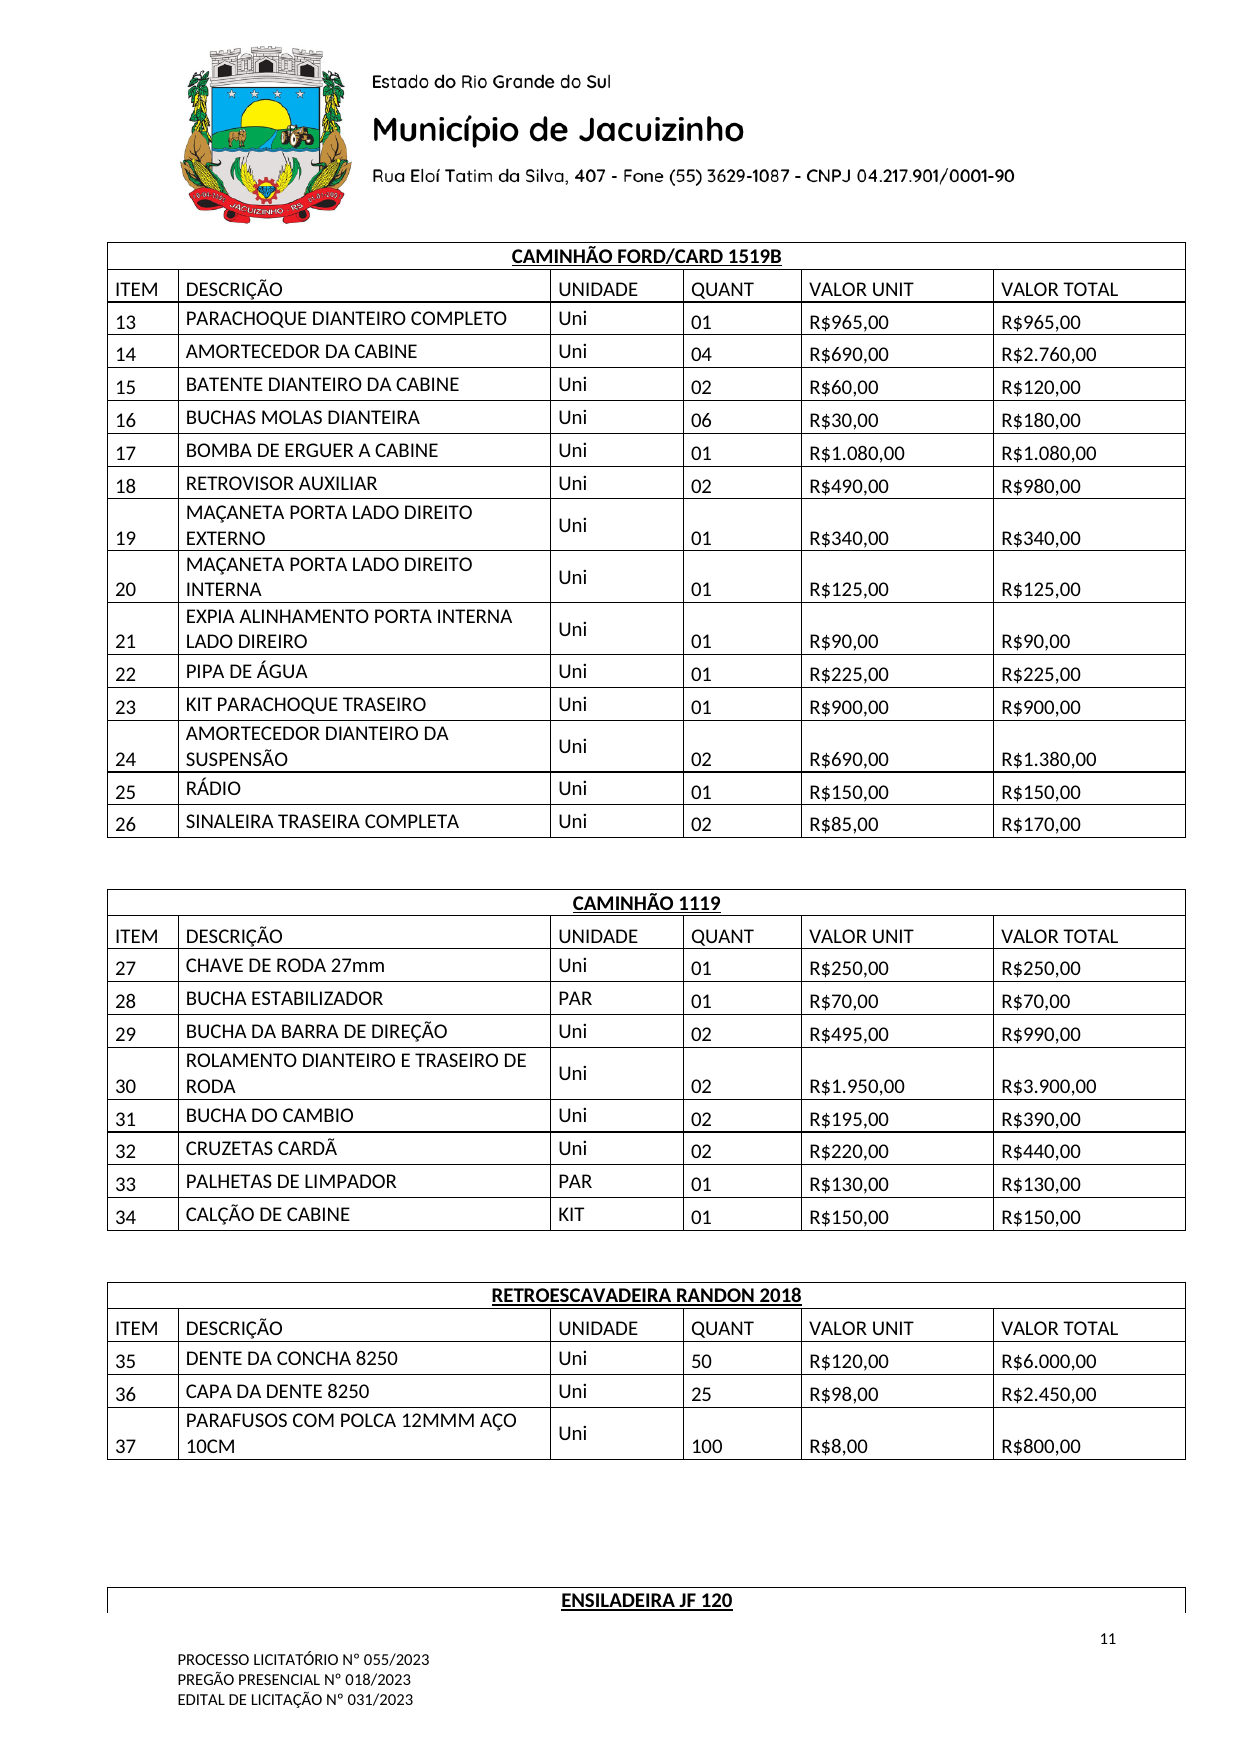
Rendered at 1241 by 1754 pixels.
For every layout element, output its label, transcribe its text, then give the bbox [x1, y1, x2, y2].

table_cell R$1.080,00 [802, 434, 993, 466]
table_cell 02 [684, 1015, 801, 1047]
table_cell R$900,00 [802, 688, 993, 719]
table_cell R$250,00 [802, 949, 993, 981]
table_cell PAR [551, 1165, 683, 1197]
table_cell 02 [684, 467, 801, 498]
table_cell R$2.760,00 [994, 335, 1185, 367]
table_cell R$120,00 [802, 1342, 993, 1374]
table_cell CALÇÃO DE CABINE [179, 1198, 550, 1230]
table_cell Uni [551, 1048, 683, 1098]
table_cell PIPA DE ÁGUA [179, 655, 550, 687]
table_cell R$70,00 [802, 982, 993, 1014]
table_cell 28 [108, 982, 178, 1014]
table_cell PARAFUSOS COM POLCA 12MMM AÇO 10CM [179, 1408, 550, 1458]
table_cell 14 [108, 335, 178, 367]
table_cell CHAVE DE RODA 27mm [179, 949, 550, 981]
table_cell 20 [108, 551, 178, 602]
table_cell R$130,00 [802, 1165, 993, 1197]
table_cell ROLAMENTO DIANTEIRO E TRASEIRO DE RODA [179, 1048, 550, 1098]
table_cell MAÇANETA PORTA LADO DIREITO EXTERNO [179, 499, 550, 550]
table_cell Uni [551, 805, 683, 837]
table_cell 01 [684, 1165, 801, 1197]
table_cell BUCHA DA BARRA DE DIREÇÃO [179, 1015, 550, 1047]
table_cell Uni [551, 1342, 683, 1374]
table_cell R$195,00 [802, 1100, 993, 1131]
table_cell R$225,00 [994, 655, 1185, 687]
table_cell R$70,00 [994, 982, 1185, 1014]
table_cell R$250,00 [994, 949, 1185, 981]
table_cell 15 [108, 368, 178, 400]
table_cell 17 [108, 434, 178, 466]
table_cell ITEM [108, 1309, 178, 1341]
table_cell R$98,00 [802, 1375, 993, 1407]
table_cell R$90,00 [802, 603, 993, 654]
table_cell VALOR UNIT [802, 270, 993, 301]
table_cell BUCHAS MOLAS DIANTEIRA [179, 401, 550, 433]
table_cell Uni [551, 721, 683, 771]
table_cell AMORTECEDOR DIANTEIRO DA SUSPENSÃO [179, 721, 550, 771]
table_cell 35 [108, 1342, 178, 1374]
table_cell KIT [551, 1198, 683, 1230]
table_cell R$2.450,00 [994, 1375, 1185, 1407]
table_cell MAÇANETA PORTA LADO DIREITO INTERNA [179, 551, 550, 602]
table_cell 01 [684, 603, 801, 654]
table_cell R$150,00 [802, 773, 993, 804]
table_cell 100 [684, 1408, 801, 1458]
table_cell 34 [108, 1198, 178, 1230]
table_cell 13 [108, 303, 178, 334]
table_cell R$965,00 [994, 303, 1185, 334]
table_cell Uni [551, 655, 683, 687]
table_cell DESCRIÇÃO [179, 1309, 550, 1341]
table_cell 32 [108, 1133, 178, 1164]
table_cell Uni [551, 603, 683, 654]
table_cell 02 [684, 368, 801, 400]
table_header CAMINHÃO FORD/CARD 1519B [108, 243, 1185, 269]
table_cell 29 [108, 1015, 178, 1047]
table_cell Uni [551, 949, 683, 981]
table_cell 36 [108, 1375, 178, 1407]
table_header ENSILADEIRA JF 120 [108, 1588, 1185, 1613]
table_cell Uni [551, 1133, 683, 1164]
table_cell R$490,00 [802, 467, 993, 498]
table_cell R$220,00 [802, 1133, 993, 1164]
table_cell 01 [684, 434, 801, 466]
table_cell R$150,00 [994, 773, 1185, 804]
table_cell RETROVISOR AUXILIAR [179, 467, 550, 498]
table_cell VALOR TOTAL [994, 270, 1185, 301]
table_cell 02 [684, 1048, 801, 1098]
table_cell QUANT [684, 916, 801, 948]
table_cell R$130,00 [994, 1165, 1185, 1197]
table_cell Uni [551, 401, 683, 433]
table_cell R$690,00 [802, 721, 993, 771]
table_cell UNIDADE [551, 270, 683, 301]
table_cell R$125,00 [802, 551, 993, 602]
table_cell BUCHA ESTABILIZADOR [179, 982, 550, 1014]
table_cell PALHETAS DE LIMPADOR [179, 1165, 550, 1197]
table_cell R$6.000,00 [994, 1342, 1185, 1374]
table_cell 23 [108, 688, 178, 719]
table_cell VALOR UNIT [802, 1309, 993, 1341]
table_cell Uni [551, 688, 683, 719]
table_cell PAR [551, 982, 683, 1014]
table_cell 21 [108, 603, 178, 654]
table_cell Uni [551, 773, 683, 804]
table_cell R$1.380,00 [994, 721, 1185, 771]
table_cell 27 [108, 949, 178, 981]
table_cell 18 [108, 467, 178, 498]
table_cell 22 [108, 655, 178, 687]
table_cell Uni [551, 1375, 683, 1407]
table_cell KIT PARACHOQUE TRASEIRO [179, 688, 550, 719]
table_cell BOMBA DE ERGUER A CABINE [179, 434, 550, 466]
table_cell R$8,00 [802, 1408, 993, 1458]
table_cell VALOR TOTAL [994, 916, 1185, 948]
table_cell Uni [551, 1100, 683, 1131]
table_cell 02 [684, 1100, 801, 1131]
table_cell 33 [108, 1165, 178, 1197]
table_cell R$225,00 [802, 655, 993, 687]
table_cell 02 [684, 1133, 801, 1164]
table_cell R$1.950,00 [802, 1048, 993, 1098]
table_cell 25 [684, 1375, 801, 1407]
table_cell R$495,00 [802, 1015, 993, 1047]
table_cell 25 [108, 773, 178, 804]
table_cell Uni [551, 499, 683, 550]
table_cell R$150,00 [994, 1198, 1185, 1230]
table_cell 06 [684, 401, 801, 433]
table_cell 02 [684, 805, 801, 837]
table_cell EXPIA ALINHAMENTO PORTA INTERNA LADO DIREIRO [179, 603, 550, 654]
table_cell R$340,00 [994, 499, 1185, 550]
table_cell R$60,00 [802, 368, 993, 400]
table_cell R$990,00 [994, 1015, 1185, 1047]
table_cell 02 [684, 721, 801, 771]
table_cell R$3.900,00 [994, 1048, 1185, 1098]
table_cell RÁDIO [179, 773, 550, 804]
table_cell QUANT [684, 1309, 801, 1341]
table_cell Uni [551, 434, 683, 466]
table_cell Uni [551, 368, 683, 400]
table_cell R$440,00 [994, 1133, 1185, 1164]
table_cell DESCRIÇÃO [179, 270, 550, 301]
table_cell R$690,00 [802, 335, 993, 367]
table_cell R$1.080,00 [994, 434, 1185, 466]
table_cell 50 [684, 1342, 801, 1374]
table_cell Uni [551, 467, 683, 498]
table_cell 01 [684, 949, 801, 981]
table_header CAMINHÃO 1119 [108, 890, 1185, 915]
table_cell 19 [108, 499, 178, 550]
table_cell BATENTE DIANTEIRO DA CABINE [179, 368, 550, 400]
table_cell DENTE DA CONCHA 8250 [179, 1342, 550, 1374]
table_cell R$980,00 [994, 467, 1185, 498]
table_cell 24 [108, 721, 178, 771]
table_cell CRUZETAS CARDÃ [179, 1133, 550, 1164]
table_cell VALOR UNIT [802, 916, 993, 948]
table_cell VALOR TOTAL [994, 1309, 1185, 1341]
table_cell R$125,00 [994, 551, 1185, 602]
table_cell PARACHOQUE DIANTEIRO COMPLETO [179, 303, 550, 334]
table_cell 30 [108, 1048, 178, 1098]
table_cell UNIDADE [551, 1309, 683, 1341]
table_cell Uni [551, 303, 683, 334]
table_cell 37 [108, 1408, 178, 1458]
table_cell 01 [684, 688, 801, 719]
table_cell 16 [108, 401, 178, 433]
table_cell 01 [684, 551, 801, 602]
table_cell R$170,00 [994, 805, 1185, 837]
table_cell 01 [684, 655, 801, 687]
table_cell Uni [551, 1408, 683, 1458]
table_cell R$85,00 [802, 805, 993, 837]
table_cell BUCHA DO CAMBIO [179, 1100, 550, 1131]
table_cell QUANT [684, 270, 801, 301]
table_cell 01 [684, 303, 801, 334]
table_cell R$30,00 [802, 401, 993, 433]
table_cell R$120,00 [994, 368, 1185, 400]
table_cell 26 [108, 805, 178, 837]
table_cell R$150,00 [802, 1198, 993, 1230]
table_cell UNIDADE [551, 916, 683, 948]
table_cell 31 [108, 1100, 178, 1131]
table_cell Uni [551, 335, 683, 367]
table_cell ITEM [108, 916, 178, 948]
table_cell R$900,00 [994, 688, 1185, 719]
table_cell R$390,00 [994, 1100, 1185, 1131]
table_cell 01 [684, 1198, 801, 1230]
table_header RETROESCAVADEIRA RANDON 2018 [108, 1283, 1185, 1308]
table_cell Uni [551, 551, 683, 602]
table_cell DESCRIÇÃO [179, 916, 550, 948]
table_cell R$340,00 [802, 499, 993, 550]
table_cell 01 [684, 499, 801, 550]
table_cell AMORTECEDOR DA CABINE [179, 335, 550, 367]
table_cell ITEM [108, 270, 178, 301]
table_cell SINALEIRA TRASEIRA COMPLETA [179, 805, 550, 837]
table_cell R$800,00 [994, 1408, 1185, 1458]
table_cell 01 [684, 773, 801, 804]
table_cell CAPA DA DENTE 8250 [179, 1375, 550, 1407]
table_cell 01 [684, 982, 801, 1014]
table_cell R$965,00 [802, 303, 993, 334]
table_cell Uni [551, 1015, 683, 1047]
table_cell R$180,00 [994, 401, 1185, 433]
picture [177, 41, 1034, 229]
table_cell R$90,00 [994, 603, 1185, 654]
table_cell 04 [684, 335, 801, 367]
